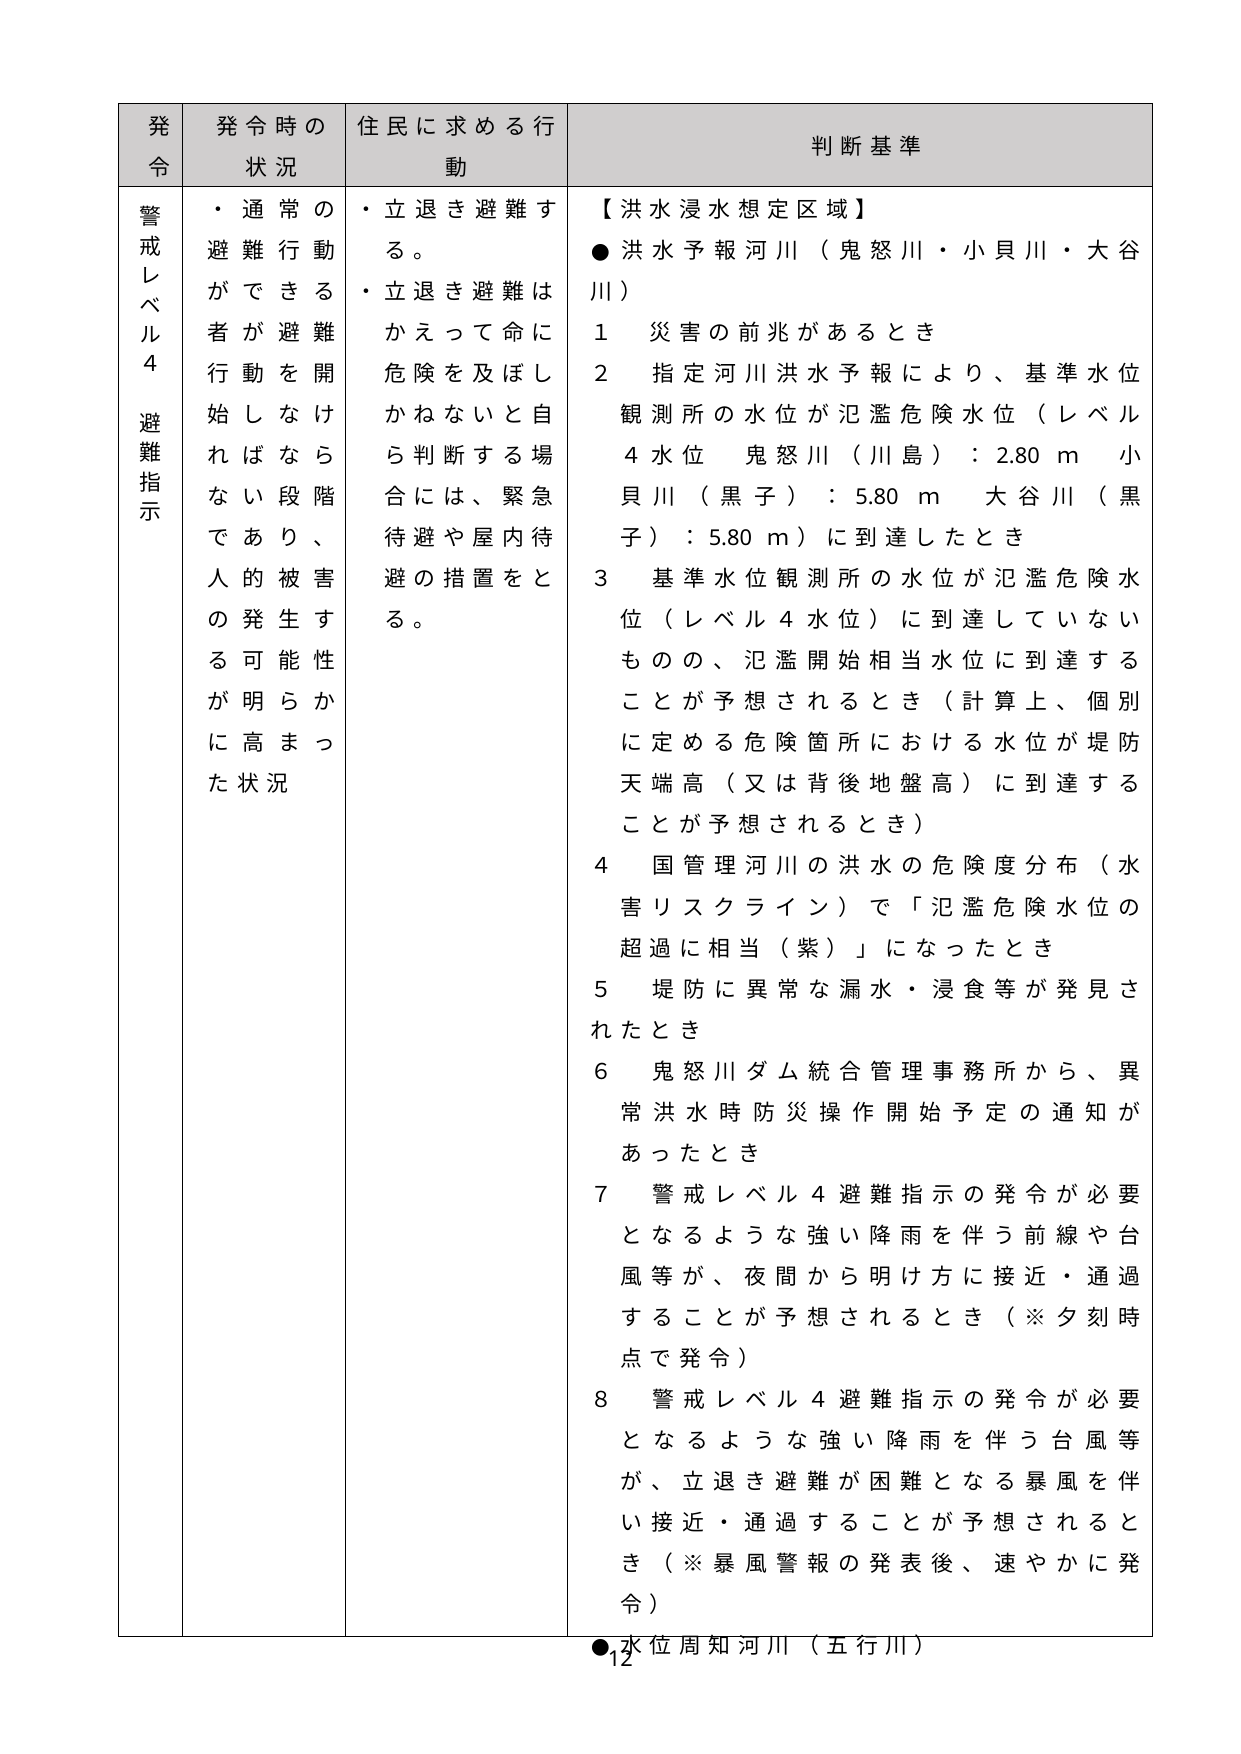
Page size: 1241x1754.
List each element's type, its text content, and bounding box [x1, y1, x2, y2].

table_cell 警戒レベル４ 避難指示 [119, 187, 182, 1636]
table_header 発令時の状況 [183, 104, 345, 186]
table_header 判断基準 [568, 104, 1152, 186]
table_header 発令 [119, 104, 182, 186]
table_header 住民に求める行動 [346, 104, 567, 186]
table_cell ・通常の避難行動ができる者が避難行動を開始しなければならない段階であり、人的被害の発生する可能性が明らかに高まった状況 [183, 187, 345, 1636]
table_cell 【洪水浸水想定区域】 ●洪水予報河川（鬼怒川・小貝川・大谷川） １ 災害の前兆があるとき ２ 指定河川洪水予報により、基準水位観測所の水位が氾濫危険水位（レベル４水位 鬼怒川（川島）：2.80ｍ 小貝川（黒子）：5.80ｍ 大谷川（黒子）：5.80ｍ）に到達したとき ３ 基準水位観測所の水位が氾濫危険水位（レベル４水位）に到達していないものの、氾濫開始相当水位に到達することが予想されるとき（計算上、個別に定める危険箇所における水位が堤防天端高（又は背後地盤高）に到達することが予想されるとき） ４ 国管理河川の洪水の危険度分布（水害リスクライン）で「氾濫危険水位の超過に相当（紫）」になったとき ５ 堤防に異常な漏水・浸食等が発見されたとき ６ 鬼怒川ダム統合管理事務所から、異常洪水時防災操作開始予定の通知があったとき ７ 警戒レベル４避難指示の発令が必要となるような強い降雨を伴う前線や台風等が、夜間から明け方に接近・通過することが予想されるとき（※夕刻時点で発令） ８ 警戒レベル４避難指示の発令が必要となるような強い降雨を伴う台風等が、立退き避難が困難となる暴風を伴い接近・通過することが予想されるとき（※暴風警報の発表後、速やかに発令） ●水位周知河川（五行川） １ 災害の前兆があるとき ２ 基準水位観測所の水位が氾濫危険水位（洪水特別警戒水位）（レベル４水位 五行川（桂橋）：2.75ｍ（仙在）：3.63ｍ）に達したとき ３ 基準水位観測所の水位が避難判断水位（レベル３水位 五行川（桂橋）：2.36ｍ（仙在）：3.09ｍ）を超えた状態で、次の①～③のいずれかにより、急激な水位上昇のおそれがあるとき ①基準水位観測所の上流の水位が急激に上昇しているとき ②洪水警報の危険度分布（洪水キキクル）で「非常に危険」（うす紫）が出現したとき（流域雨量指数の予測値が洪水警報基準を大きく超過するとき） ③基準水位観測所の上流で大量又は強い降雨が見込まれるとき ４ 堤防に異常な漏水・浸食等が発見されたとき ５ 警戒レベル４避難指示の発令が必要となるような強い降雨を伴う前線や台風等が、夜間から明け方に接近・通過することが予想されるとき（※夕刻時点で発令） ６ 警戒レベル４避難指示の発令が必要となるような強い降雨を伴う台風等が、立退き避難が困難となる暴風を伴い接近・通過することが予想されるとき（※暴風警報の発表後、速やかに発令） ●その他河川等 １ 災害の前兆があるとき ２ 洪水警報の危険度分布（洪水キキクル）で「非常に危険」（うす紫）が出現したとき（流域雨量指数の予測値が洪水警報基準を大きく超過するとき） ３ 堤防に異常な漏水・浸食等が発見されたとき ４ 警戒レベル４避難指示の発令が必要となるような強い降雨を伴う前線や台風等が、夜間から明け方に接近・通過することが予想されるとき（※夕刻時点で発令） ５ 警戒レベル４避難指示の発令が必要となるような強い降雨を伴う台風等が、立退き避難が困難となる暴風を伴い接近・通過することが予想されるとき（※暴風警報の発表後、速やかに発令） 【土砂災害警戒区域】 １ 災害の前兆があるとき ２ 土砂災害警戒情報（警戒レベル４相当情報［土砂災害］）が発表されたとき ３ 土砂災害の危険度分布（土砂キキクル）が「非常に危険（うす紫）」（警戒レベル４相当情報[土砂災害]）となったとき ４ 警戒レベル４避難指示の発令が必要となるような強い降雨を伴う前線や台風等が、夜間から明け方に接近・通過することが予想されるとき（※夕刻時点で発令） ５ 警戒レベル４避難指示の発令が必要となるような強い降雨を伴う台風等が、立退き避難が困難となる暴風を伴い、接近・通過することが予想されるとき（※暴風警報の発表後、速やかに発令） ６ 土砂災害の前兆現象（山鳴り、湧き水・地下水の濁り、渓流の水量の変化等）や流木の流出が発見されたとき [568, 187, 1152, 1636]
table_cell ・立退き避難する。 ・立退き避難はかえって命に危険を及ぼしかねないと自ら判断する場合には、緊急待避や屋内待避の措置をとる。 [346, 187, 567, 1636]
